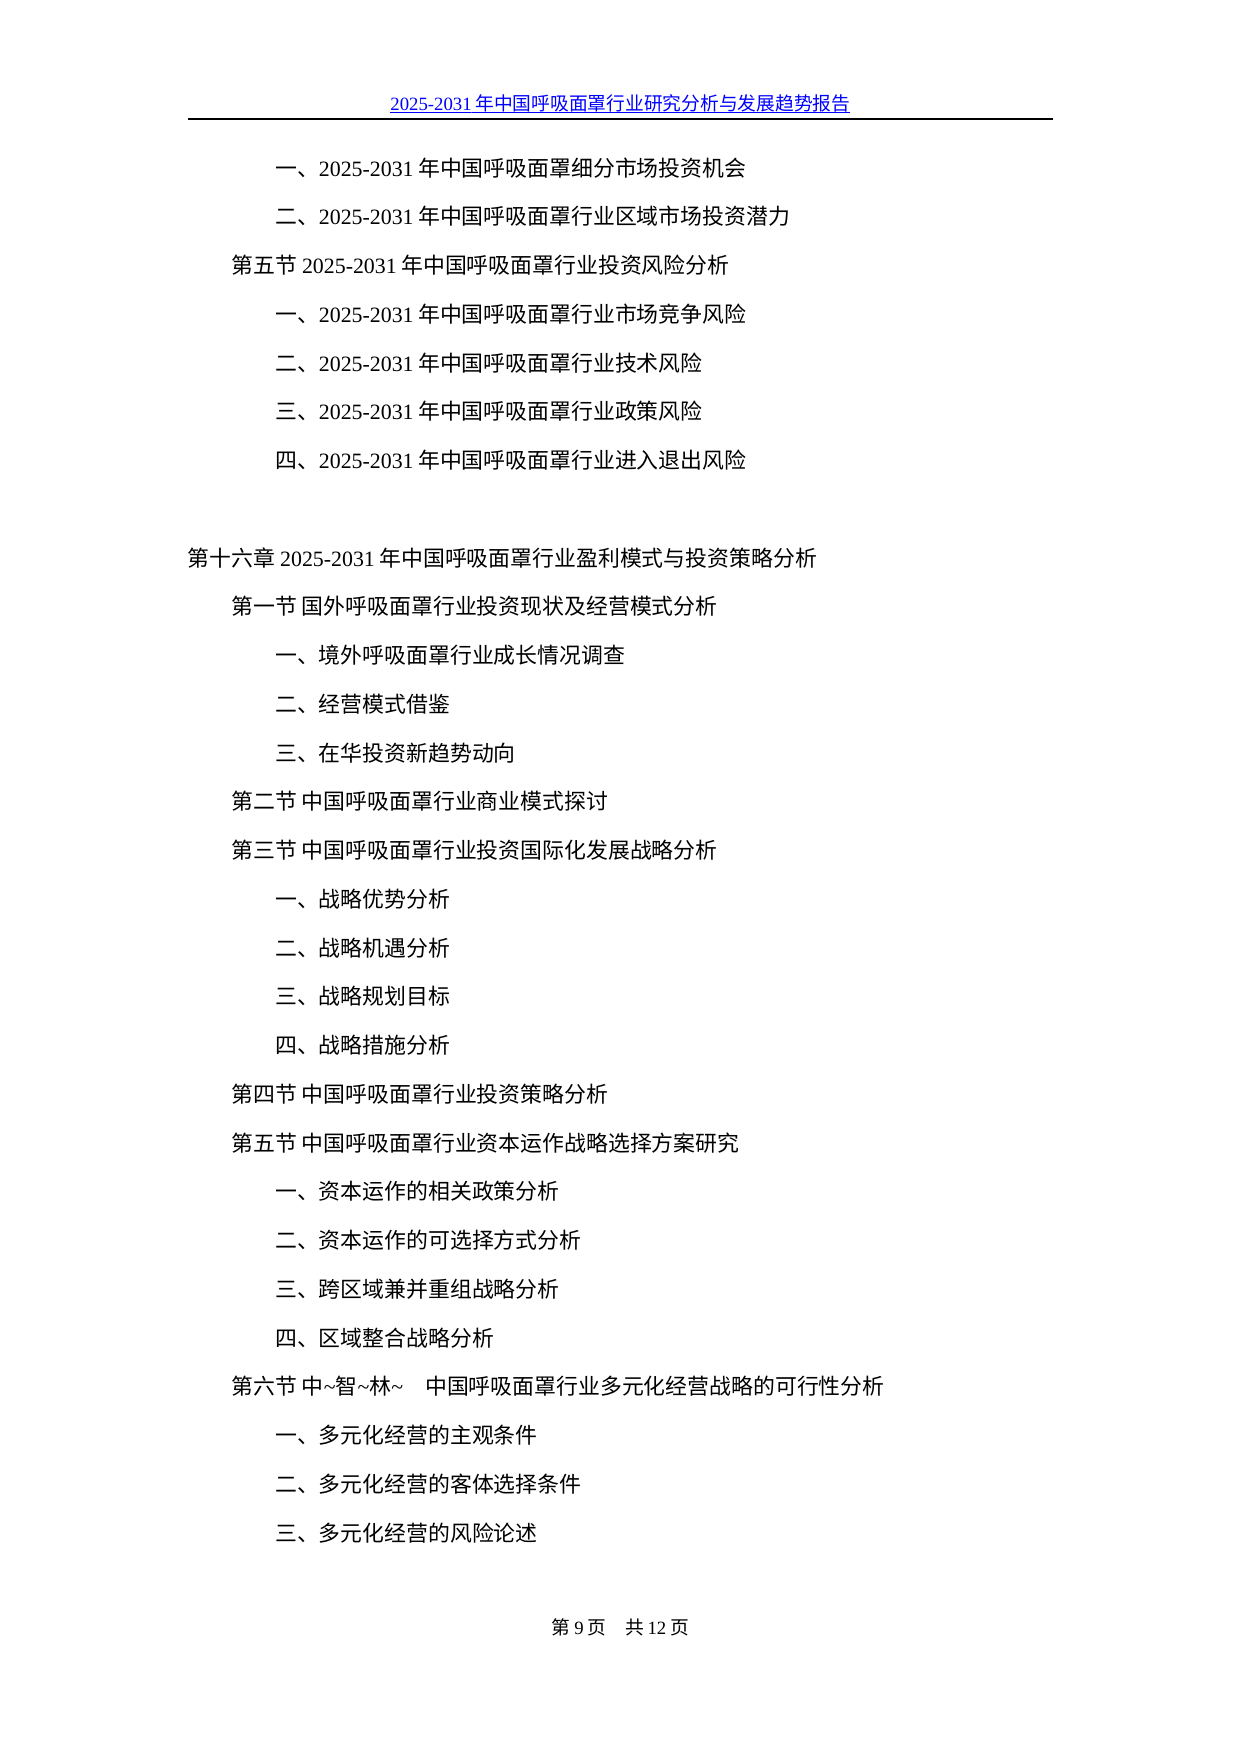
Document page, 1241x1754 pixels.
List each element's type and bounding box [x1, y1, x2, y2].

text [187, 150, 1053, 1548]
